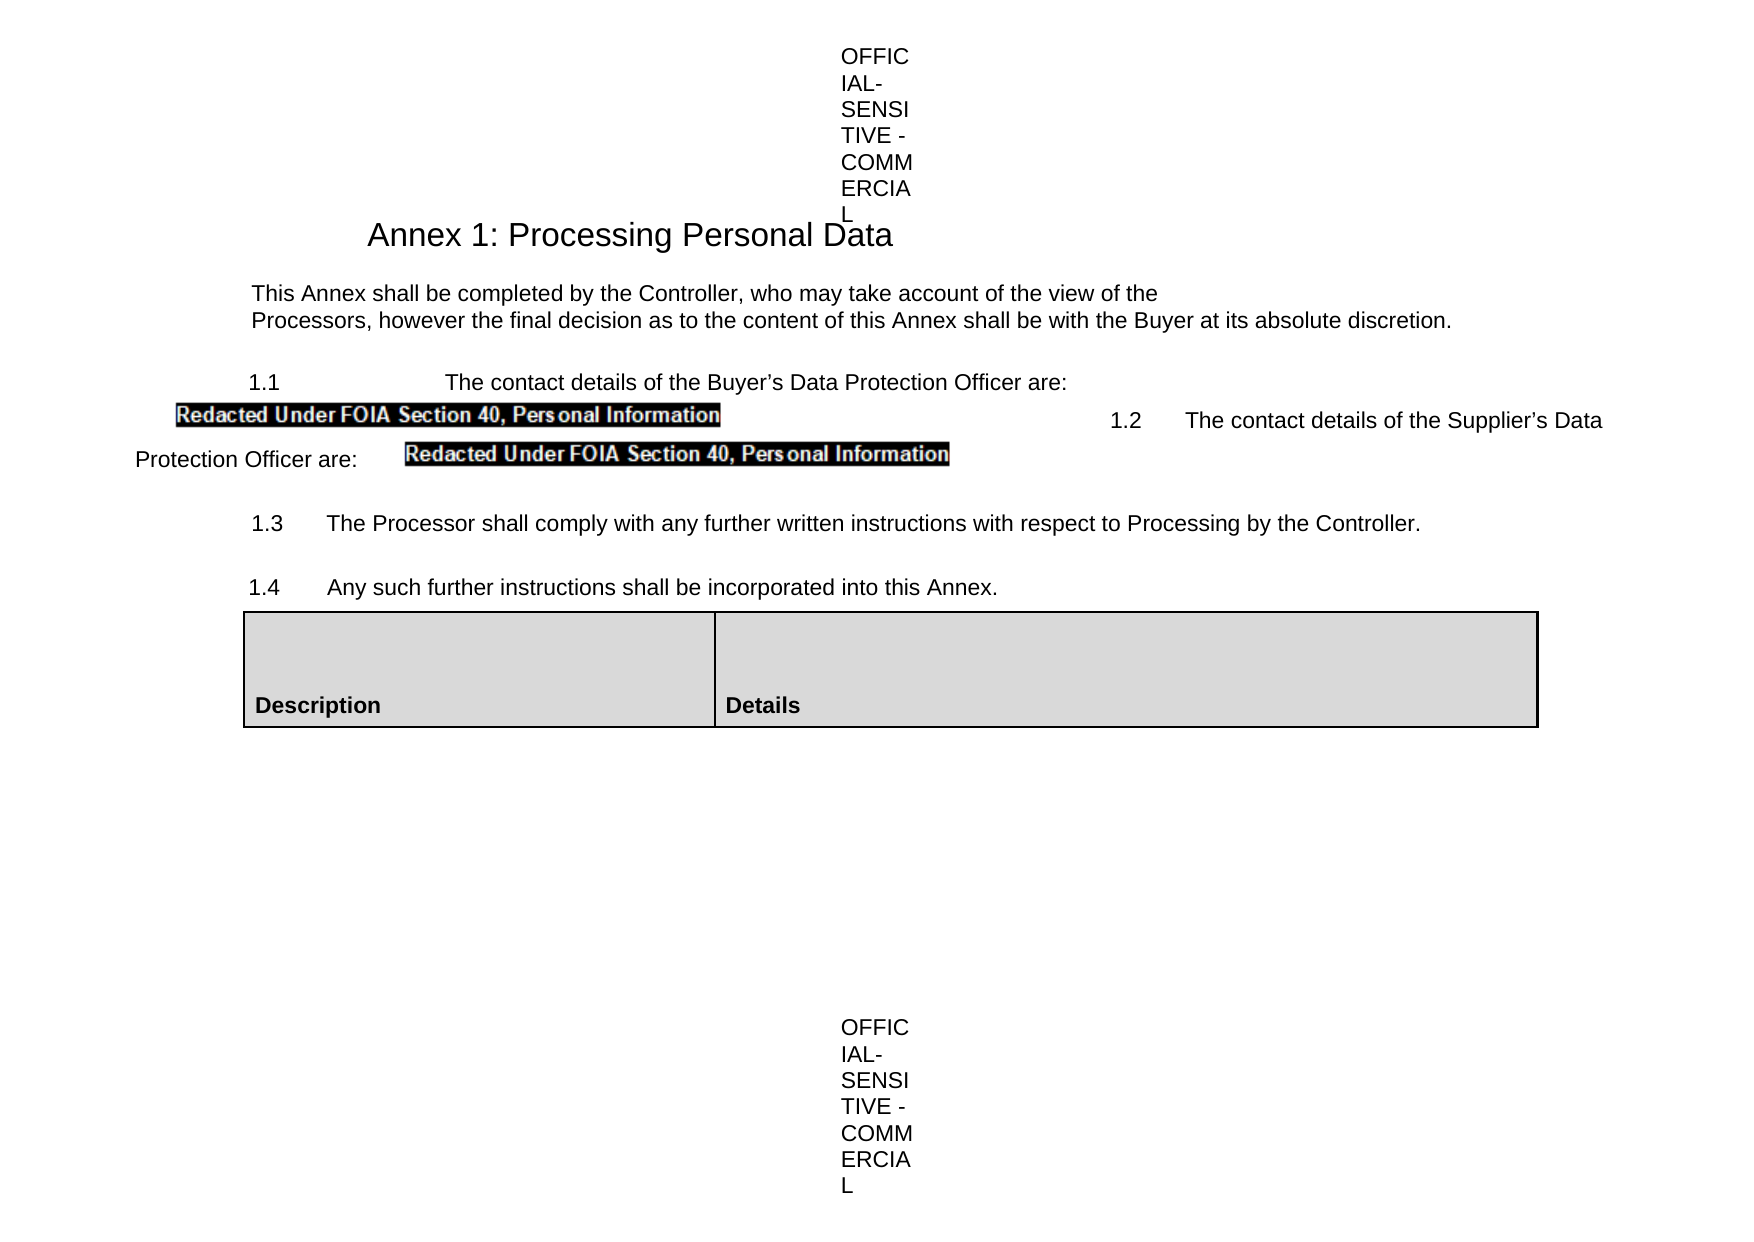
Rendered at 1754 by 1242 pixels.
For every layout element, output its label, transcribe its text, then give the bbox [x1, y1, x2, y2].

table_header [245, 613, 714, 671]
table_cell Description [245, 671, 714, 726]
subtitle Annex 1: Processing Personal Data [251, 215, 1638, 253]
text 1.4 Any such further instructions shall be incorporated into this Annex. [135, 574, 1638, 600]
table_header [716, 613, 1536, 671]
table_cell Details [716, 671, 1536, 726]
text Processors, however the final decision as to the content of this Annex shall be with the Buyer at its absolute discretion. [251, 307, 1637, 333]
text This Annex shall be completed by the Controller, who may take account of the view of the [251, 280, 1637, 307]
picture [134, 395, 1076, 429]
text 1.3 The Processor shall comply with any further written instructions with respect to Processing by the Controller. [251, 510, 1637, 536]
picture [363, 434, 1305, 468]
